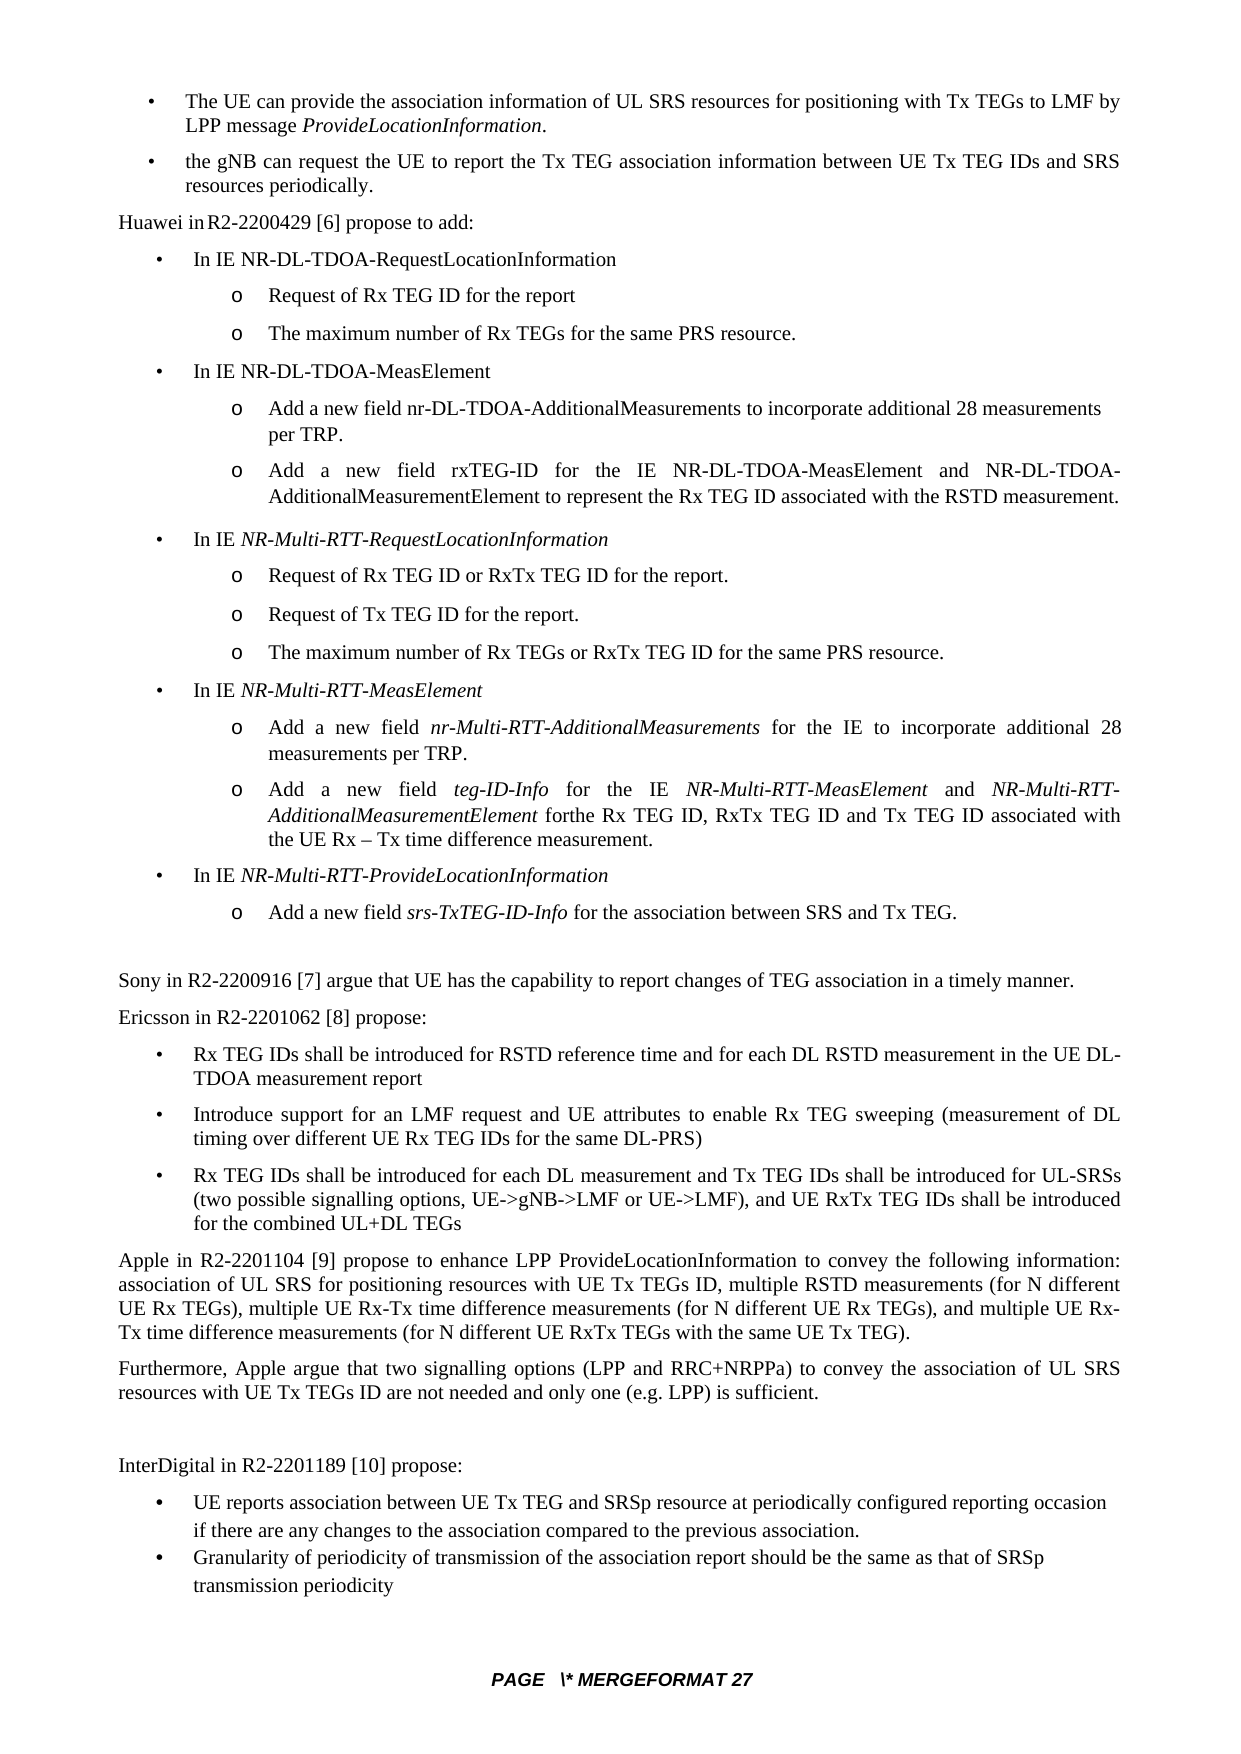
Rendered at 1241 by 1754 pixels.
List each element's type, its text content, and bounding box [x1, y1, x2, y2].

list Request of Rx TEG ID or RxTx TEG ID for the report. [231, 563, 1122, 589]
list Add a new field nr-Multi-RTT-AdditionalMeasurements for the IE to incorporate additional 28 measurements per TRP. [231, 715, 1122, 764]
list In IE NR-Multi-RTT-MeasElement [156, 678, 1122, 702]
list Rx TEG IDs shall be introduced for RSTD reference time and for each DL RSTD measurement in the UE DL-TDOA measurement report [156, 1042, 1122, 1090]
list In IE NR-Multi-RTT-RequestLocationInformation [156, 527, 1122, 551]
list Add a new field rxTEG-ID for the IE NR-DL-TDOA-MeasElement and NR-DL-TDOA-AdditionalMeasurementElement to represent the Rx TEG ID associated with the RSTD measurement. [231, 458, 1122, 508]
list In IE NR-DL-TDOA-RequestLocationInformation [156, 246, 1122, 271]
list Add a new field nr-DL-TDOA-AdditionalMeasurements to incorporate additional 28 measurements per TRP. [231, 396, 1122, 446]
list In IE NR-Multi-RTT-ProvideLocationInformation [156, 863, 1122, 887]
list The maximum number of Rx TEGs or RxTx TEG ID for the same PRS resource. [231, 640, 1122, 666]
text Ericsson in R2-2201062 [8] propose: [118, 1005, 1122, 1029]
list the gNB can request the UE to report the Tx TEG association information between UE Tx TEG IDs and SRS resources periodically. [148, 149, 1122, 197]
list Introduce support for an LMF request and UE attributes to enable Rx TEG sweeping (measurement of DL timing over different UE Rx TEG IDs for the same DL-PRS) [156, 1102, 1122, 1150]
list In IE NR-DL-TDOA-MeasElement [156, 359, 1122, 383]
list UE reports association between UE Tx TEG and SRSp resource at periodically configured reporting occasion if there are any changes to the association compared to the previous association. [156, 1490, 1122, 1542]
list Granularity of periodicity of transmission of the association report should be the same as that of SRSp transmission periodicity [156, 1545, 1122, 1597]
text Huawei in R2-2200429 [6] propose to add: [118, 210, 1122, 234]
list Add a new field srs-TxTEG-ID-Info for the association between SRS and Tx TEG. [231, 900, 1122, 926]
list Rx TEG IDs shall be introduced for each DL measurement and Tx TEG IDs shall be introduced for UL-SRSs (two possible signalling options, UE->gNB->LMF or UE->LMF), and UE RxTx TEG IDs shall be introduced for the combined UL+DL TEGs [156, 1163, 1122, 1235]
text Sony in R2-2200916 [7] argue that UE has the capability to report changes of TEG association in a timely manner. [118, 968, 1122, 992]
list Add a new field teg-ID-Info for the IE NR-Multi-RTT-MeasElement and NR-Multi-RTT-AdditionalMeasurementElement forthe Rx TEG ID, RxTx TEG ID and Tx TEG ID associated with the UE Rx – Tx time difference measurement. [231, 777, 1122, 851]
text Furthermore, Apple argue that two signalling options (LPP and RRC+NRPPa) to convey the association of UL SRS resources with UE Tx TEGs ID are not needed and only one (e.g. LPP) is sufficient. [118, 1356, 1122, 1404]
list Request of Rx TEG ID for the report [231, 283, 1122, 309]
text InterDigital in R2-2201189 [10] propose: [118, 1453, 1122, 1477]
list The maximum number of Rx TEGs for the same PRS resource. [231, 321, 1122, 347]
list The UE can provide the association information of UL SRS resources for positioning with Tx TEGs to LMF by LPP message ProvideLocationInformation. [148, 89, 1122, 137]
text Apple in R2-2201104 [9] propose to enhance LPP ProvideLocationInformation to convey the following information: association of UL SRS for positioning resources with UE Tx TEGs ID, multiple RSTD measurements (for N different UE Rx TEGs), multiple UE Rx-Tx time difference measurements (for N different UE Rx TEGs), and multiple UE Rx-Tx time difference measurements (for N different UE RxTx TEGs with the same UE Tx TEG). [118, 1247, 1122, 1344]
list Request of Tx TEG ID for the report. [231, 602, 1122, 627]
